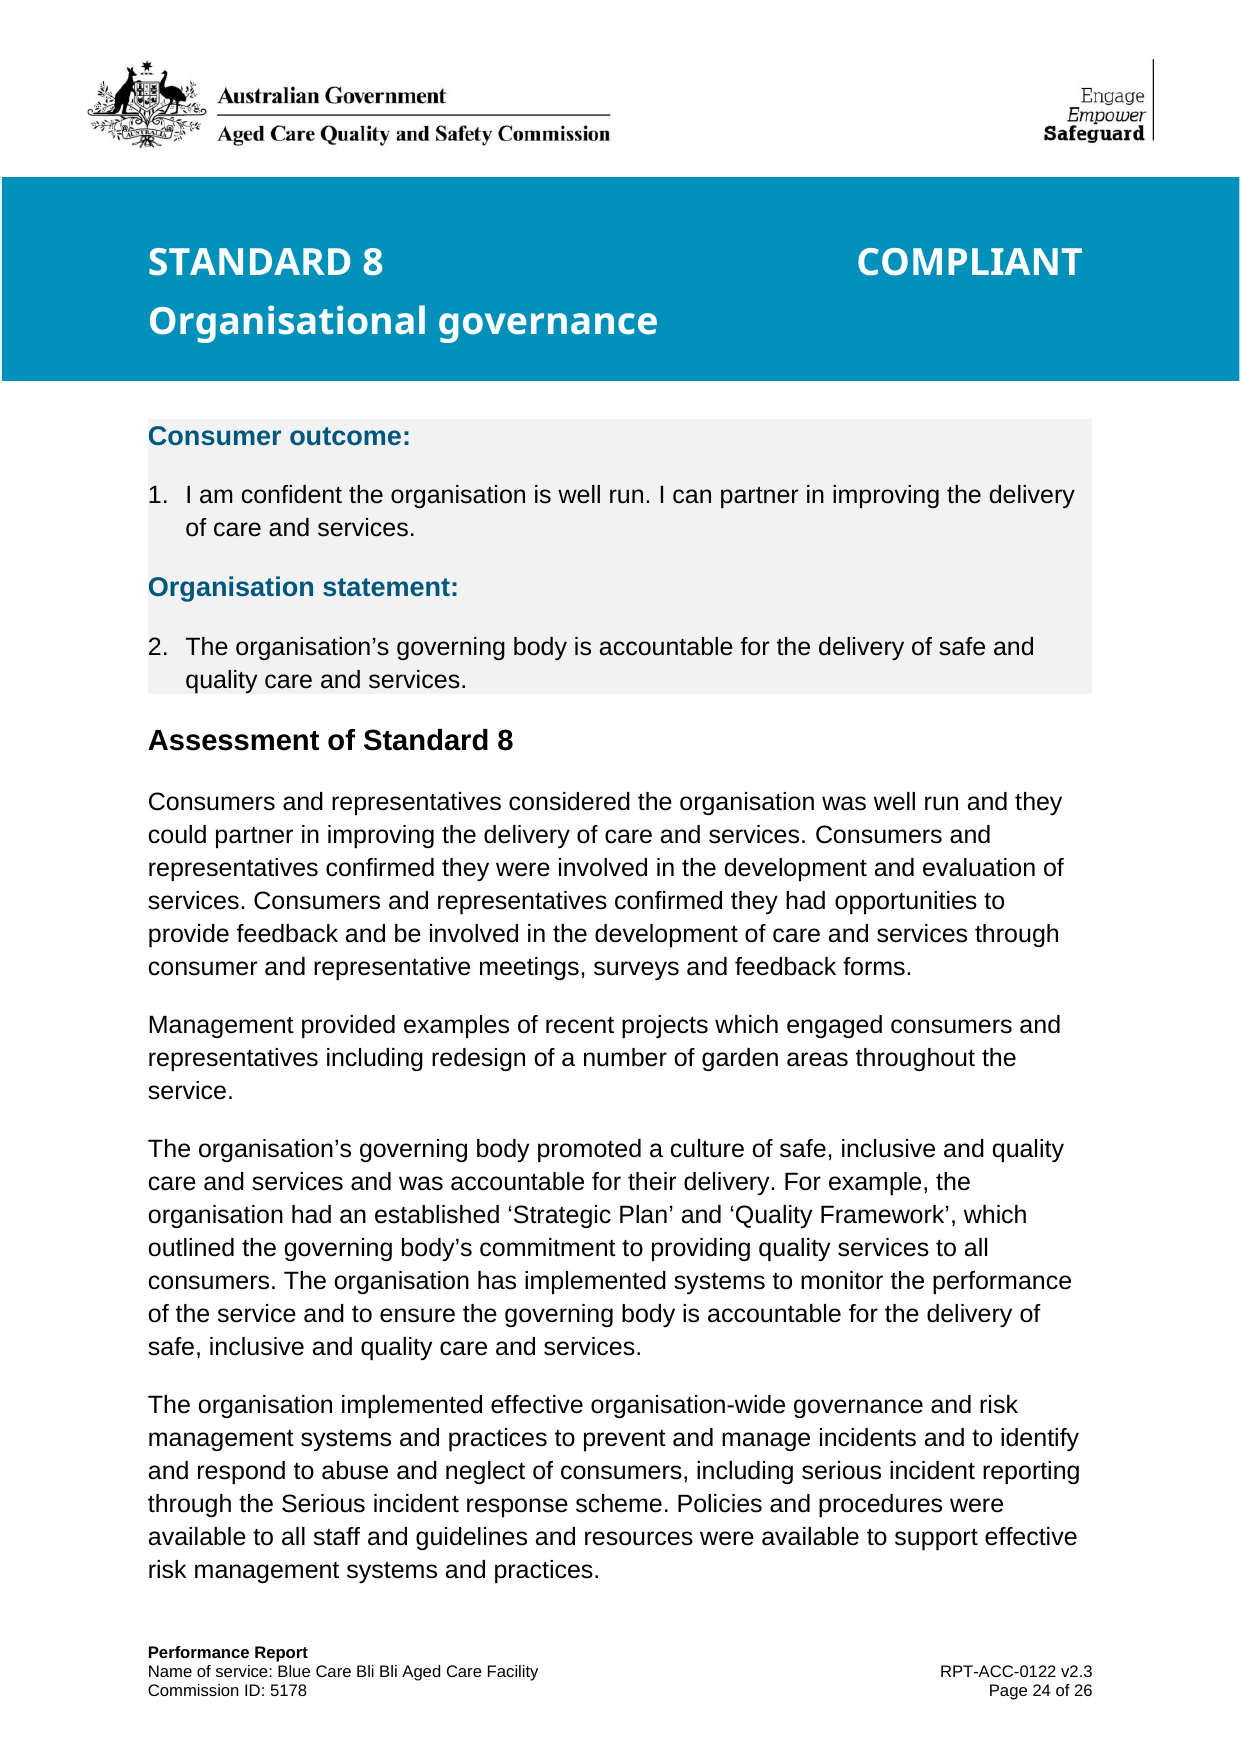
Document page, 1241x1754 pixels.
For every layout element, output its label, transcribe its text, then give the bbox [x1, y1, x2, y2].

list The organisation’s governing body is accountable for the delivery of safe and quality care and services. [148, 632, 1092, 694]
subtitle Consumer outcome: [148, 419, 1092, 451]
text The organisation implemented effective organisation-wide governance and risk management systems and practices to prevent and manage incidents and to identify and respond to abuse and neglect of consumers, including serious incident reporting through the Serious incident response scheme. Policies and procedures were available to all staff and guidelines and resources were available to support effective risk management systems and practices. [148, 1390, 1092, 1584]
text Management provided examples of recent projects which engaged consumers and representatives including redesign of a number of garden areas throughout the service. [148, 1010, 1092, 1105]
picture [1, 0, 1241, 169]
list I am confident the organisation is well run. I can partner in improving the delivery of care and services. [148, 480, 1092, 542]
subtitle Assessment of Standard 8 [148, 723, 1092, 757]
subtitle Organisation statement: [148, 571, 1092, 603]
text Consumers and representatives considered the organisation was well run and they could partner in improving the delivery of care and services. Consumers and representatives confirmed they were involved in the development and evaluation of services. Consumers and representatives confirmed they had opportunities to provide feedback and be involved in the development of care and services through consumer and representative meetings, surveys and feedback forms. [148, 787, 1092, 981]
subtitle STANDARD 8 COMPLIANT Organisational governance [148, 236, 1092, 345]
text The organisation’s governing body promoted a culture of safe, inclusive and quality care and services and was accountable for their delivery. For example, the organisation had an established ‘Strategic Plan’ and ‘Quality Framework’, which outlined the governing body’s commitment to providing quality services to all consumers. The organisation has implemented systems to monitor the performance of the service and to ensure the governing body is accountable for the delivery of safe, inclusive and quality care and services. [148, 1134, 1092, 1361]
